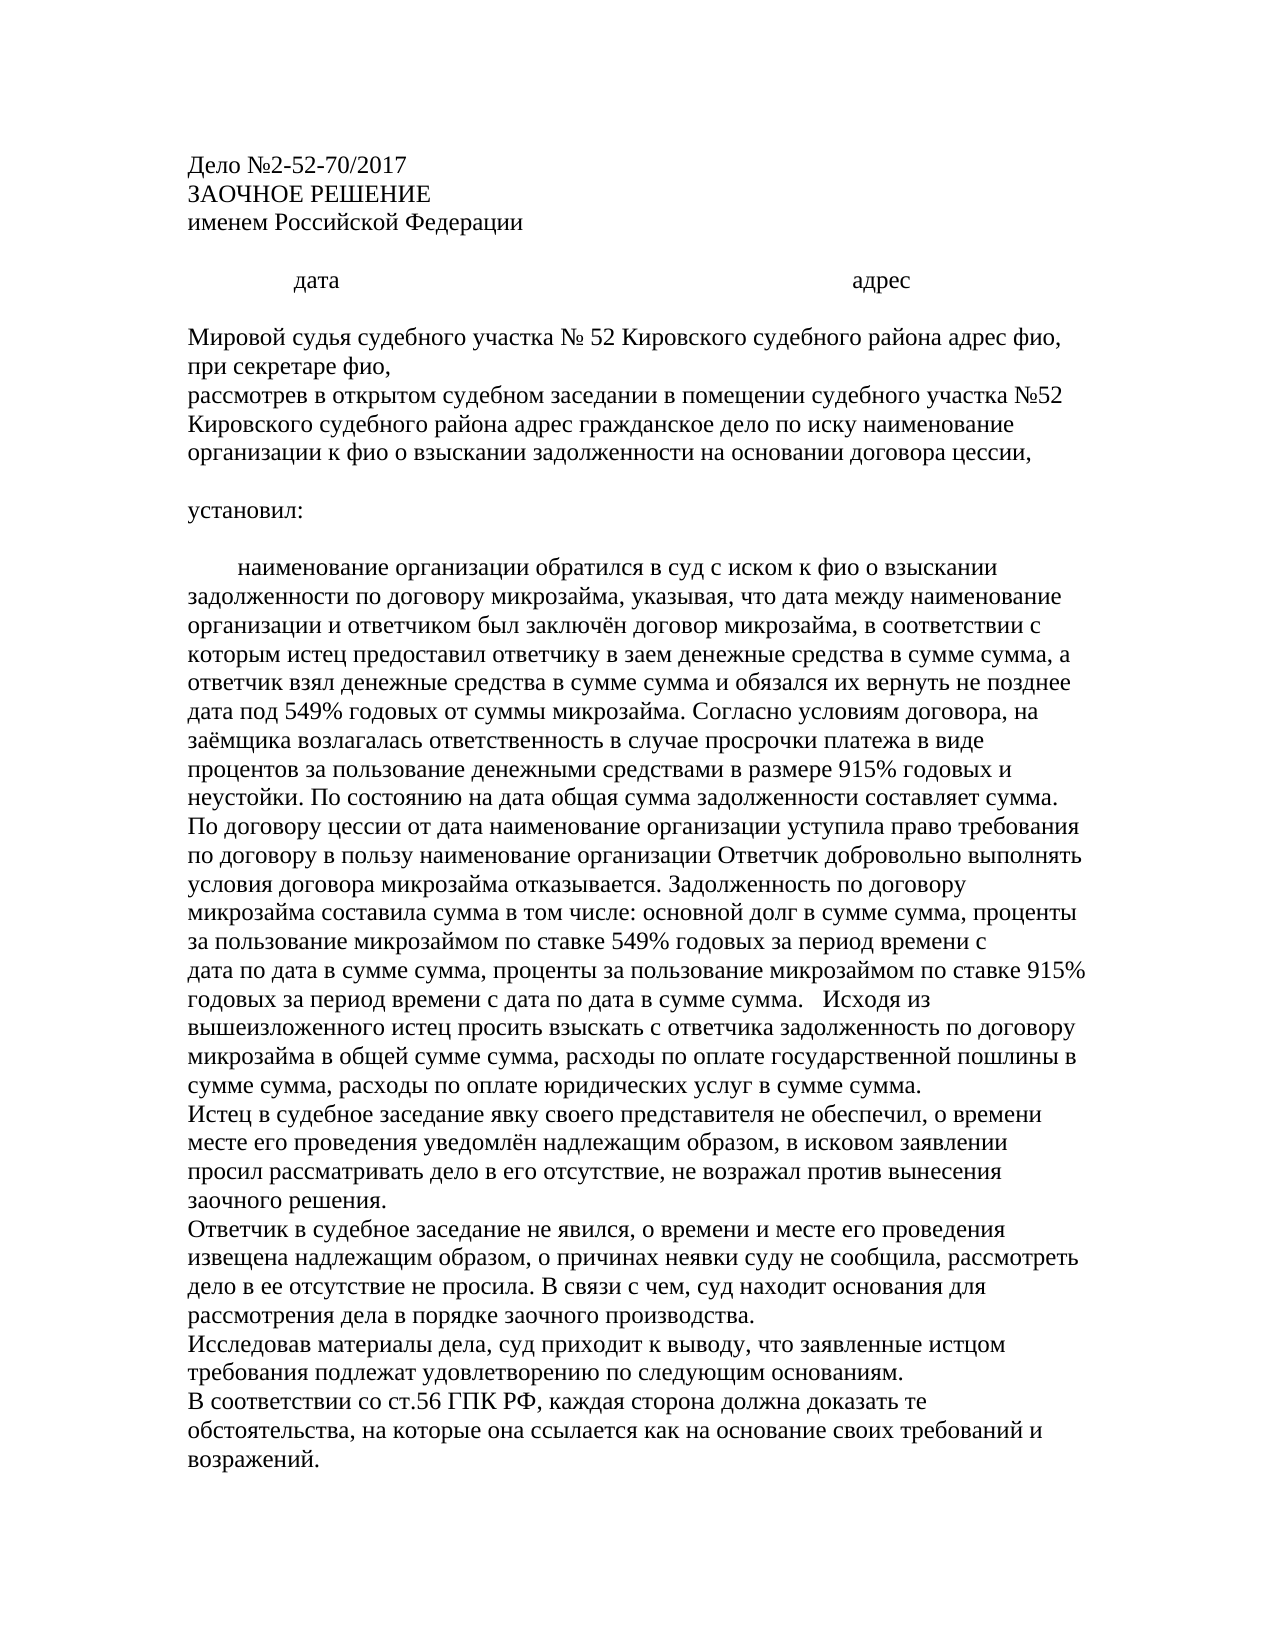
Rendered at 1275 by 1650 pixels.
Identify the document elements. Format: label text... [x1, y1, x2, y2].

text дата адрес [187, 265, 1087, 294]
text Истец в судебное заседание явку своего представителя не обеспечил, о времени месте его проведения уведомлён надлежащим образом, в исковом заявлении просил рассматривать дело в его отсутствие, не возражал против вынесения заочного решения. [187, 1099, 1087, 1214]
text рассмотрев в открытом судебном заседании в помещении судебного участка №52 Кировского судебного района адрес гражданское дело по иску наименование организации к фио о взыскании задолженности на основании договора цессии, [187, 380, 1087, 466]
text В соответствии со ст.56 ГПК РФ, каждая сторона должна доказать те обстоятельства, на которые она ссылается как на основание своих требований и возражений. [187, 1386, 1087, 1472]
text ЗАОЧНОЕ РЕШЕНИЕ [187, 179, 1087, 207]
text Дело №2-52-70/2017 [187, 150, 1087, 179]
text установил: [187, 495, 1087, 524]
text именем Российской Федерации [187, 207, 1087, 236]
text Ответчик в судебное заседание не явился, о времени и месте его проведения извещена надлежащим образом, о причинах неявки суду не сообщила, рассмотреть дело в ее отсутствие не просила. В связи с чем, суд находит основания для рассмотрения дела в порядке заочного производства. [187, 1214, 1087, 1329]
text Мировой судья судебного участка № 52 Кировского судебного района адрес фио, при секретаре фио, [187, 322, 1087, 380]
text наименование организации обратился в суд с иском к фио о взыскании задолженности по договору микрозайма, указывая, что дата между наименование организации и ответчиком был заключён договор микрозайма, в соответствии с которым истец предоставил ответчику в заем денежные средства в сумме сумма, а ответчик взял денежные средства в сумме сумма и обязался их вернуть не позднее дата под 549% годовых от суммы микрозайма. Согласно условиям договора, на заёмщика возлагалась ответственность в случае просрочки платежа в виде процентов за пользование денежными средствами в размере 915% годовых и неустойки. По состоянию на дата общая сумма задолженности составляет сумма. По договору цессии от дата наименование организации уступила право требования по договору в пользу наименование организации Ответчик добровольно выполнять условия договора микрозайма отказывается. Задолженность по договору микрозайма составила сумма в том числе: основной долг в сумме сумма, проценты за пользование микрозаймом по ставке 549% годовых за период времени с дата по дата в сумме сумма, проценты за пользование микрозаймом по ставке 915% годовых за период времени с дата по дата в сумме сумма. Исходя из вышеизложенного истец просить взыскать с ответчика задолженность по договору микрозайма в общей сумме сумма, расходы по оплате государственной пошлины в сумме сумма, расходы по оплате юридических услуг в сумме сумма. [187, 552, 1087, 1099]
text Исследовав материалы дела, суд приходит к выводу, что заявленные истцом требования подлежат удовлетворению по следующим основаниям. [187, 1329, 1087, 1386]
